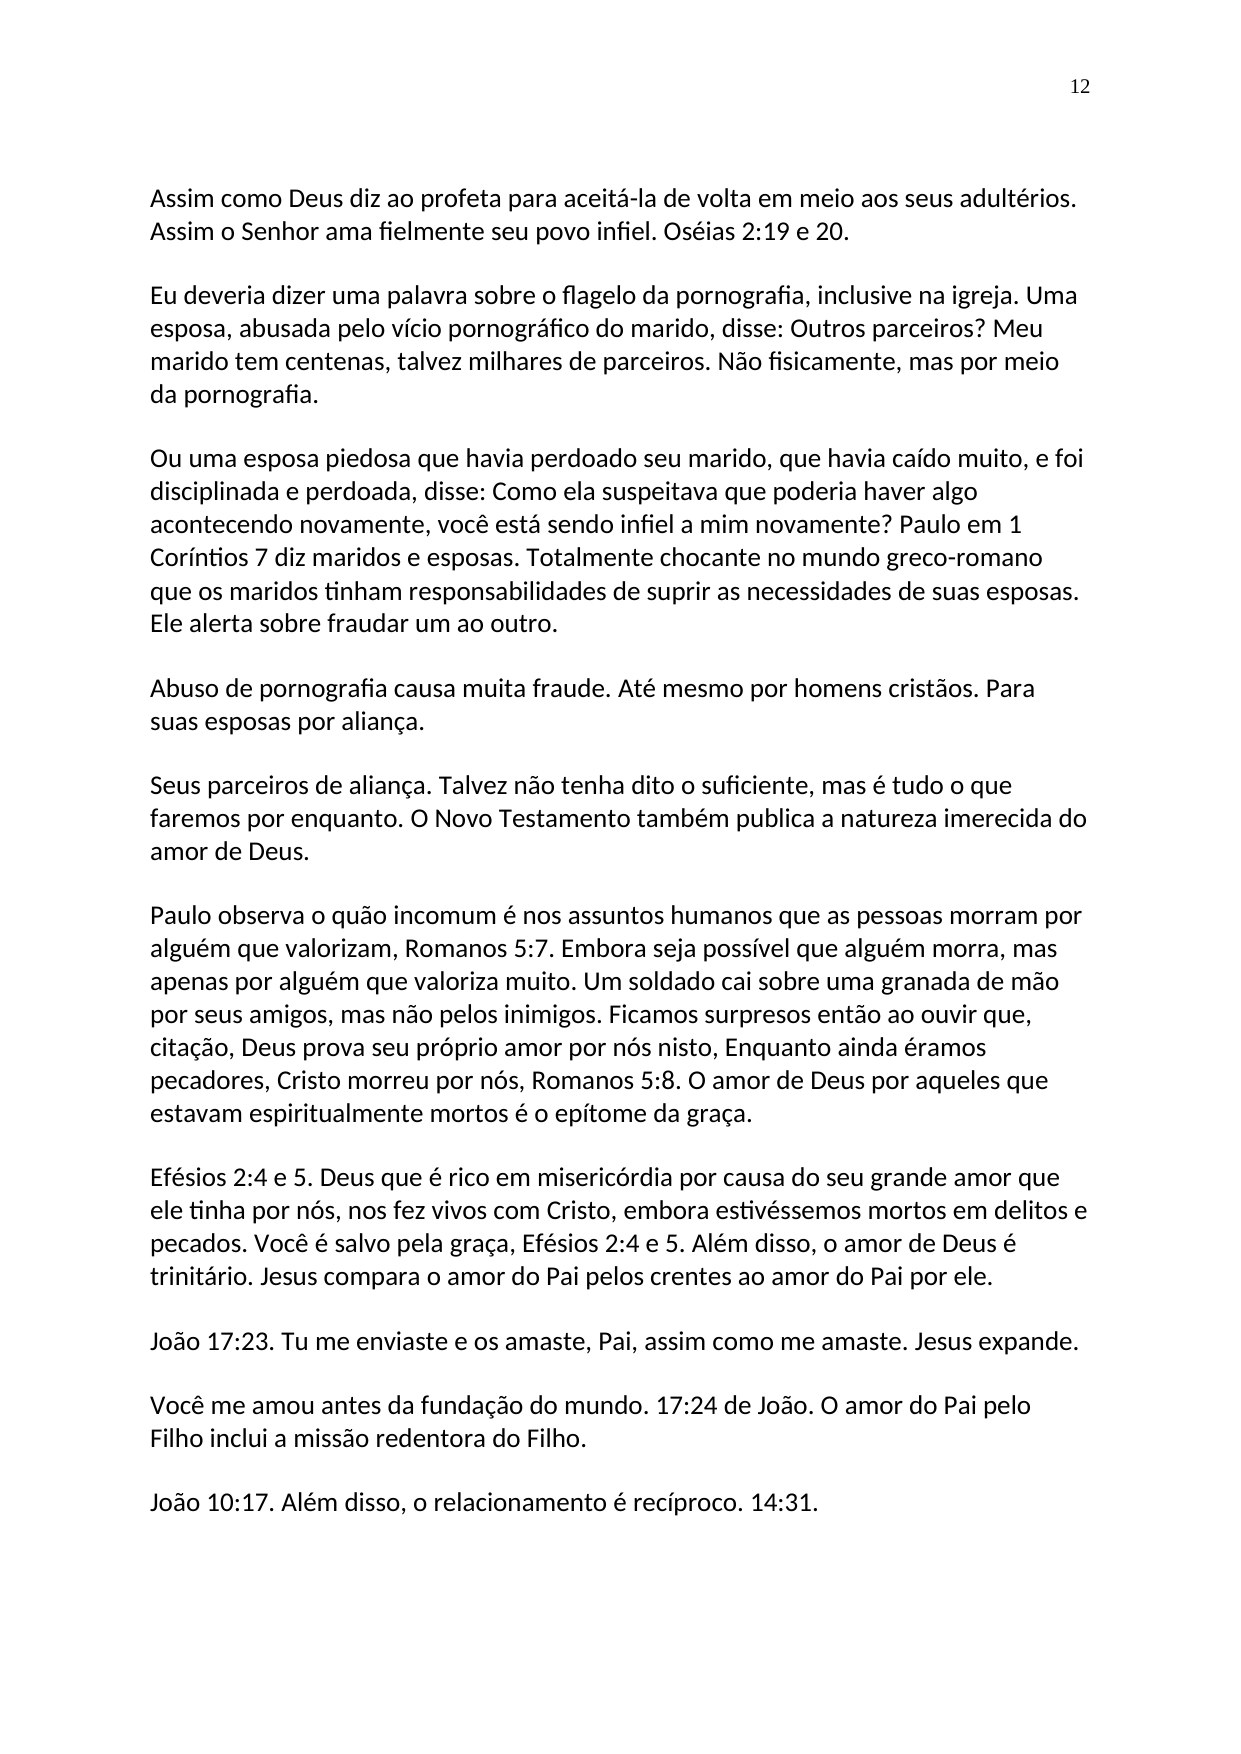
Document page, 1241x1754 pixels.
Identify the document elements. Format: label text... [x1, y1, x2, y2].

text Abuso de pornografia causa muita fraude. Até mesmo por homens cristãos. Para suas esposas por aliança. [150, 671, 1090, 737]
text Eu deveria dizer uma palavra sobre o flagelo da pornografia, inclusive na igreja. Uma esposa, abusada pelo vício pornográfico do marido, disse: Outros parceiros? Meu marido tem centenas, talvez milhares de parceiros. Não fisicamente, mas por meio da pornografia. [150, 278, 1090, 410]
text João 10:17. Além disso, o relacionamento é recíproco. 14:31. [150, 1485, 1090, 1518]
text Ou uma esposa piedosa que havia perdoado seu marido, que havia caído muito, e foi disciplinada e perdoada, disse: Como ela suspeitava que poderia haver algo acontecendo novamente, você está sendo infiel a mim novamente? Paulo em 1 Coríntios 7 diz maridos e esposas. Totalmente chocante no mundo greco-romano que os maridos tinham responsabilidades de suprir as necessidades de suas esposas. Ele alerta sobre fraudar um ao outro. [150, 442, 1090, 640]
text João 17:23. Tu me enviaste e os amaste, Pai, assim como me amaste. Jesus expande. [150, 1324, 1090, 1357]
text Seus parceiros de aliança. Talvez não tenha dito o suficiente, mas é tudo o que faremos por enquanto. O Novo Testamento também publica a natureza imerecida do amor de Deus. [150, 768, 1090, 867]
text Você me amou antes da fundação do mundo. 17:24 de João. O amor do Pai pelo Filho inclui a missão redentora do Filho. [150, 1388, 1090, 1454]
text Efésios 2:4 e 5. Deus que é rico em misericórdia por causa do seu grande amor que ele tinha por nós, nos fez vivos com Cristo, embora estivéssemos mortos em delitos e pecados. Você é salvo pela graça, Efésios 2:4 e 5. Além disso, o amor de Deus é trinitário. Jesus compara o amor do Pai pelos crentes ao amor do Pai por ele. [150, 1161, 1090, 1293]
text Assim como Deus diz ao profeta para aceitá-la de volta em meio aos seus adultérios. Assim o Senhor ama fielmente seu povo infiel. Oséias 2:19 e 20. [150, 181, 1090, 247]
text Paulo observa o quão incomum é nos assuntos humanos que as pessoas morram por alguém que valorizam, Romanos 5:7. Embora seja possível que alguém morra, mas apenas por alguém que valoriza muito. Um soldado cai sobre uma granada de mão por seus amigos, mas não pelos inimigos. Ficamos surpresos então ao ouvir que, citação, Deus prova seu próprio amor por nós nisto, Enquanto ainda éramos pecadores, Cristo morreu por nós, Romanos 5:8. O amor de Deus por aqueles que estavam espiritualmente mortos é o epítome da graça. [150, 898, 1090, 1129]
